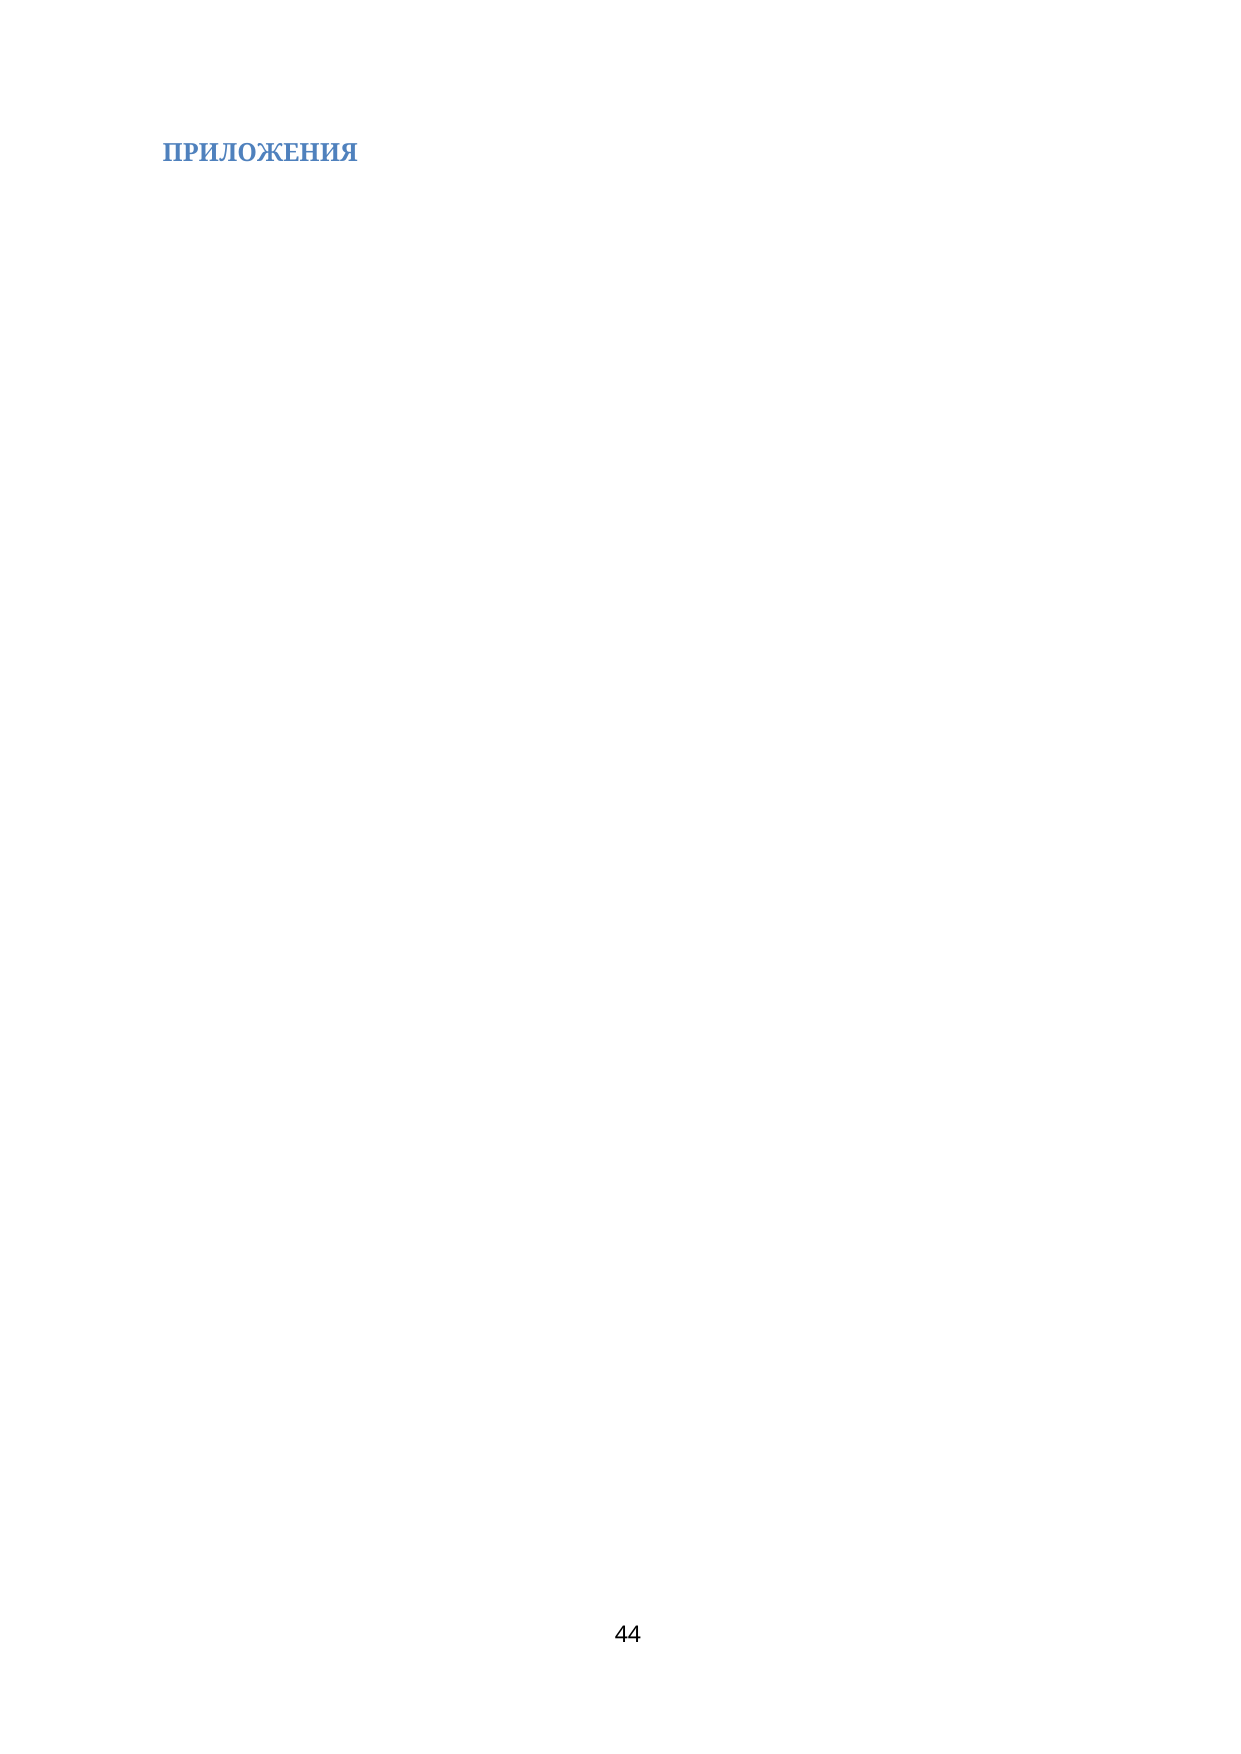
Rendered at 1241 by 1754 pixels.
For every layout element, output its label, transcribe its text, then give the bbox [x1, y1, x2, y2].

subtitle ПРИЛОЖЕНИЯ [103, 139, 1152, 168]
